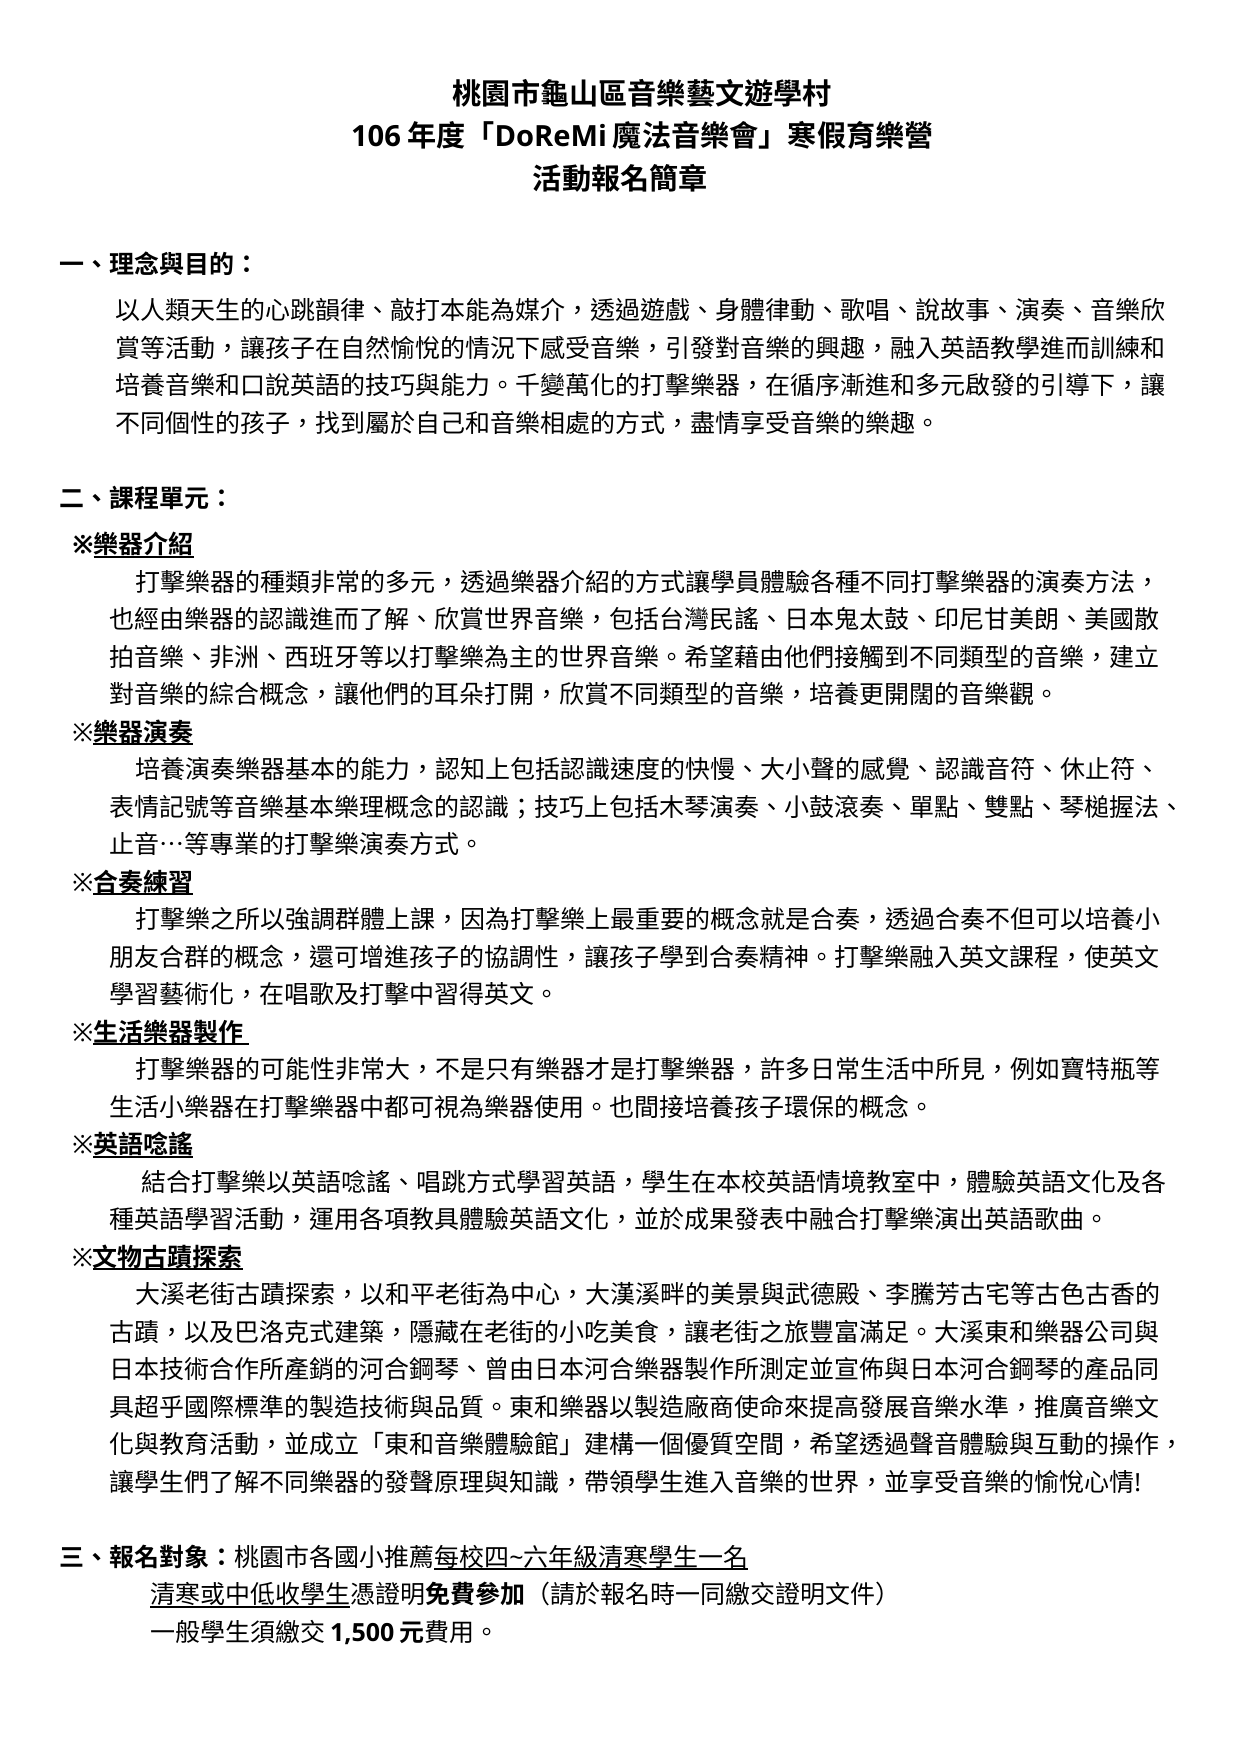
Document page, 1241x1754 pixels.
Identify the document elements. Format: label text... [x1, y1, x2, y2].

text 活動報名簡章 [59, 155, 1181, 198]
text ※樂器演奏 [59, 712, 1181, 749]
text ※樂器介紹 [59, 524, 1181, 562]
text 清寒或中低收學生憑證明免費參加（請於報名時一同繳交證明文件） [59, 1574, 1181, 1612]
text 打擊樂之所以強調群體上課，因為打擊樂上最重要的概念就是合奏，透過合奏不但可以培養小朋友合群的概念，還可增進孩子的協調性，讓孩子學到合奏精神。打擊樂融入英文課程，使英文學習藝術化，在唱歌及打擊中習得英文。 [109, 899, 1181, 1012]
text 三、報名對象：桃園市各國小推薦每校四~六年級清寒學生一名 [59, 1537, 1181, 1574]
text 一、理念與目的： [59, 244, 1225, 281]
text 培養演奏樂器基本的能力，認知上包括認識速度的快慢、大小聲的感覺、認識音符、休止符、表情記號等音樂基本樂理概念的認識；技巧上包括木琴演奏、小鼓滾奏、單點、雙點、琴槌握法、止音…等專業的打擊樂演奏方式。 [109, 749, 1181, 862]
text 打擊樂器的可能性非常大，不是只有樂器才是打擊樂器，許多日常生活中所見，例如寶特瓶等生活小樂器在打擊樂器中都可視為樂器使用。也間接培養孩子環保的概念。 [109, 1049, 1181, 1124]
text ※生活樂器製作 [59, 1012, 1181, 1049]
text 打擊樂器的種類非常的多元，透過樂器介紹的方式讓學員體驗各種不同打擊樂器的演奏方法，也經由樂器的認識進而了解、欣賞世界音樂，包括台灣民謠、日本鬼太鼓、印尼甘美朗、美國散拍音樂、非洲、西班牙等以打擊樂為主的世界音樂。希望藉由他們接觸到不同類型的音樂，建立對音樂的綜合概念，讓他們的耳朵打開，欣賞不同類型的音樂，培養更開闊的音樂觀。 [109, 562, 1181, 712]
text 一般學生須繳交1,500元費用。 [59, 1612, 1181, 1649]
text 桃園市龜山區音樂藝文遊學村 [59, 71, 1225, 113]
text 二、課程單元： [59, 478, 1196, 515]
text ※合奏練習 [59, 862, 1181, 899]
text 結合打擊樂以英語唸謠、唱跳方式學習英語，學生在本校英語情境教室中，體驗英語文化及各種英語學習活動，運用各項教具體驗英語文化，並於成果發表中融合打擊樂演出英語歌曲。 [109, 1162, 1181, 1237]
text 大溪老街古蹟探索，以和平老街為中心，大漢溪畔的美景與武德殿、李騰芳古宅等古色古香的古蹟，以及巴洛克式建築，隱藏在老街的小吃美食，讓老街之旅豐富滿足。大溪東和樂器公司與日本技術合作所產銷的河合鋼琴、曾由日本河合樂器製作所測定並宣佈與日本河合鋼琴的產品同具超乎國際標準的製造技術與品質。東和樂器以製造廠商使命來提高發展音樂水準，推廣音樂文化與教育活動，並成立「東和音樂體驗館」建構一個優質空間，希望透過聲音體驗與互動的操作，讓學生們了解不同樂器的發聲原理與知識，帶領學生進入音樂的世界，並享受音樂的愉悅心情! [109, 1274, 1181, 1499]
text ※文物古蹟探索 [59, 1237, 1181, 1274]
text 106年度「DoReMi魔法音樂會」寒假育樂營 [59, 113, 1225, 155]
text 以人類天生的心跳韻律、敲打本能為媒介，透過遊戲、身體律動、歌唱、說故事、演奏、音樂欣賞等活動，讓孩子在自然愉悅的情況下感受音樂，引發對音樂的興趣，融入英語教學進而訓練和培養音樂和口說英語的技巧與能力。千變萬化的打擊樂器，在循序漸進和多元啟發的引導下，讓不同個性的孩子，找到屬於自己和音樂相處的方式，盡情享受音樂的樂趣。 [59, 290, 1181, 440]
text ※英語唸謠 [59, 1124, 1181, 1162]
